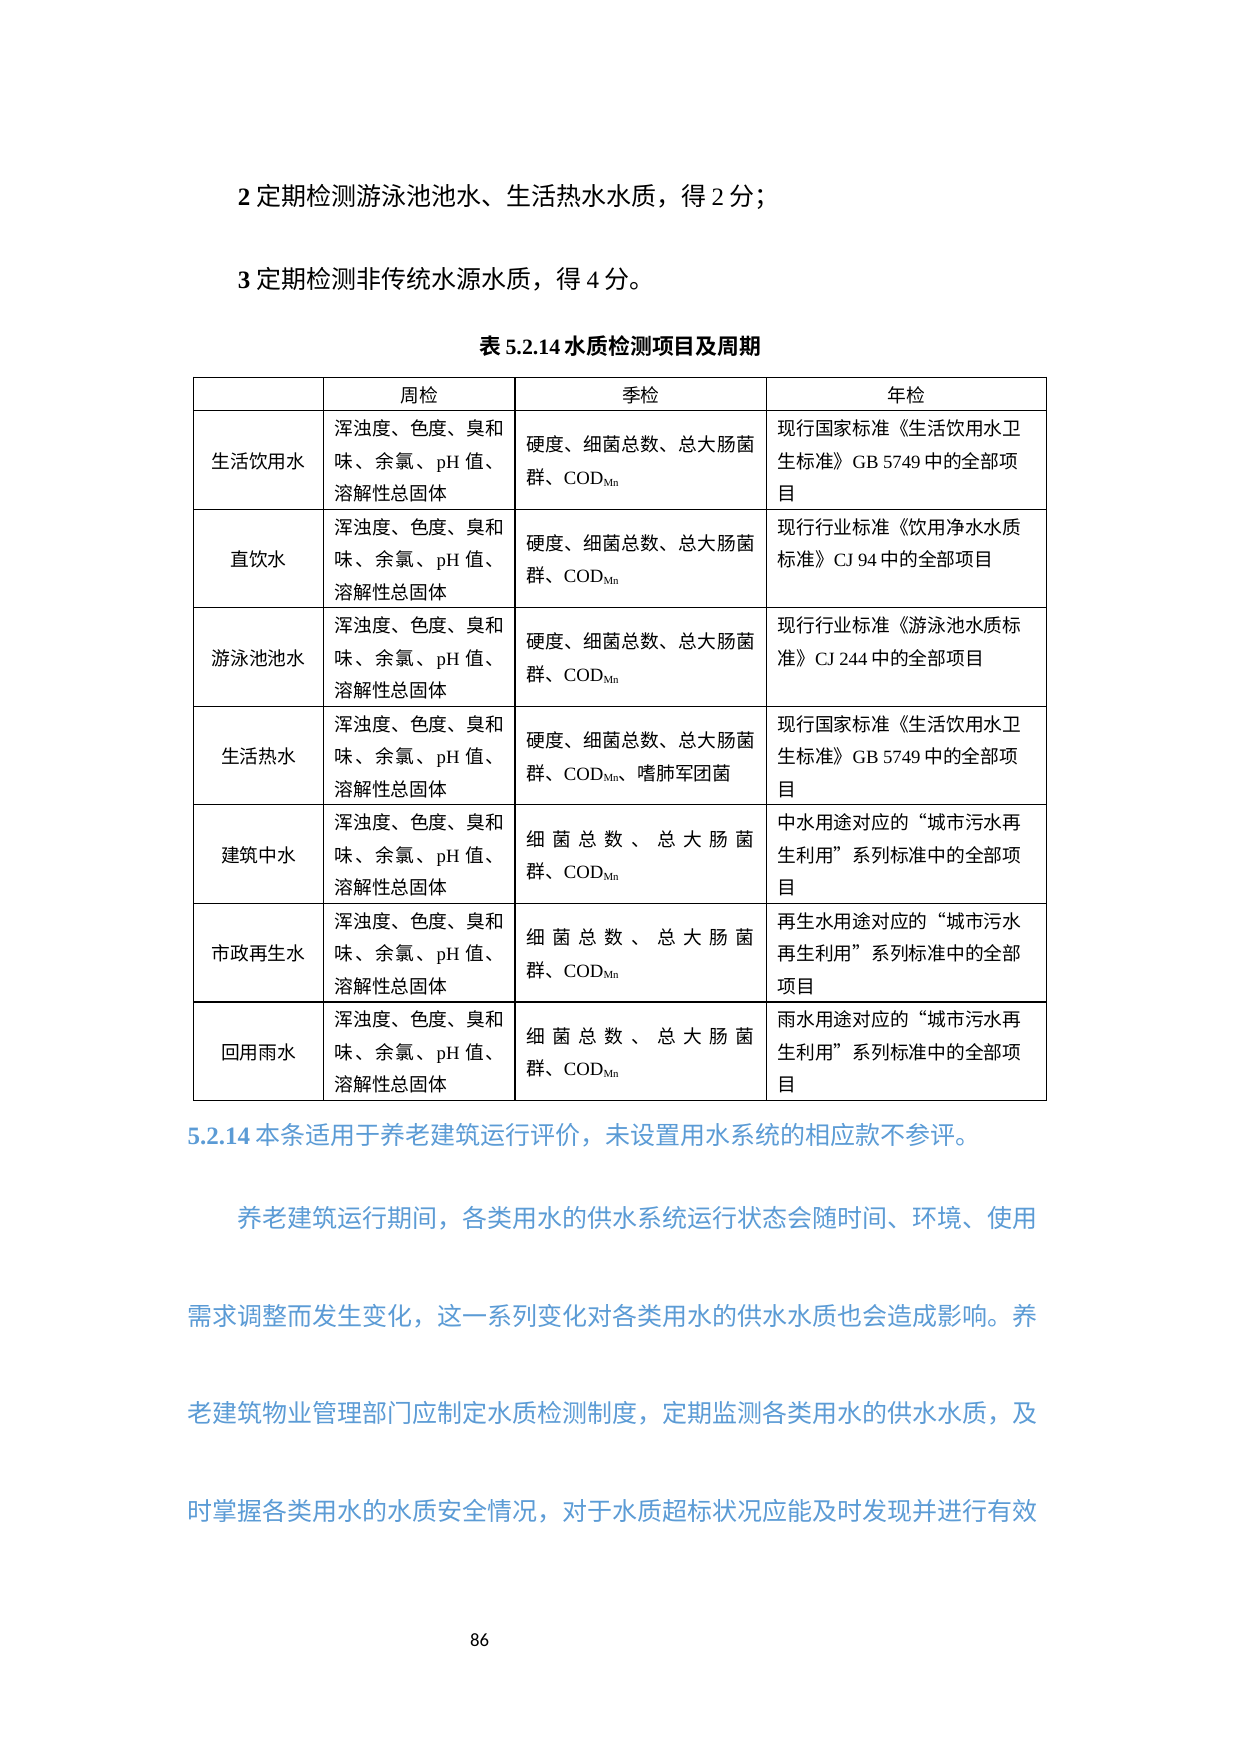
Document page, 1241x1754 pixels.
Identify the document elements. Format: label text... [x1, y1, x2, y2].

table_cell 浑浊度、色度、臭和味、余氯、pH值、溶解性总固体 [324, 707, 514, 804]
table_cell 再生水用途对应的“城市污水再生利用”系列标准中的全部项目 [767, 904, 1046, 1001]
table_cell 硬度、细菌总数、总大肠菌群、CODMn [516, 510, 766, 607]
table_cell 市政再生水 [194, 904, 323, 1001]
text 3 定期检测非传统水源水质，得4分。 [187, 245, 1053, 310]
table_cell 现行国家标准《生活饮用水卫生标准》GB 5749中的全部项目 [767, 707, 1046, 804]
table_header 年检 [767, 378, 1046, 410]
table_cell 硬度、细菌总数、总大肠菌群、CODMn [516, 411, 766, 509]
table_header 季检 [516, 378, 766, 410]
table_cell 硬度、细菌总数、总大肠菌群、CODMn、嗜肺军团菌 [516, 707, 766, 804]
table_header [194, 378, 323, 410]
table_cell 细菌总数、总大肠菌群、CODMn [516, 904, 766, 1001]
text 2 定期检测游泳池池水、生活热水水质，得2分； [187, 162, 1053, 227]
table_cell 生活热水 [194, 707, 323, 804]
table_cell 浑浊度、色度、臭和味、余氯、pH值、溶解性总固体 [324, 608, 514, 706]
table_cell 现行行业标准《游泳池水质标准》CJ 244中的全部项目 [767, 608, 1046, 706]
table_cell 浑浊度、色度、臭和味、余氯、pH值、溶解性总固体 [324, 904, 514, 1001]
table_cell 硬度、细菌总数、总大肠菌群、CODMn [516, 608, 766, 706]
table_cell 直饮水 [194, 510, 323, 607]
table_cell 建筑中水 [194, 805, 323, 903]
table_cell 现行行业标准《饮用净水水质标准》CJ 94中的全部项目 [767, 510, 1046, 607]
text 5.2.14本条适用于养老建筑运行评价，未设置用水系统的相应款不参评。 [187, 1101, 1053, 1166]
table_cell 浑浊度、色度、臭和味、余氯、pH值、溶解性总固体 [324, 510, 514, 607]
table_header 周检 [324, 378, 514, 410]
table_cell 回用雨水 [194, 1003, 323, 1100]
table_cell 生活饮用水 [194, 411, 323, 509]
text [187, 1184, 1053, 1542]
table_cell 细菌总数、总大肠菌群、CODMn [516, 805, 766, 903]
table_cell 细菌总数、总大肠菌群、CODMn [516, 1003, 766, 1100]
table_cell 雨水用途对应的“城市污水再生利用”系列标准中的全部项目 [767, 1003, 1046, 1100]
table_cell 浑浊度、色度、臭和味、余氯、pH值、溶解性总固体 [324, 1003, 514, 1100]
text 表5.2.14水质检测项目及周期 [187, 328, 1053, 361]
table_cell 浑浊度、色度、臭和味、余氯、pH值、溶解性总固体 [324, 805, 514, 903]
table_cell 现行国家标准《生活饮用水卫生标准》GB 5749中的全部项目 [767, 411, 1046, 509]
table_cell 游泳池池水 [194, 608, 323, 706]
table_cell 中水用途对应的“城市污水再生利用”系列标准中的全部项目 [767, 805, 1046, 903]
table_cell 浑浊度、色度、臭和味、余氯、pH值、溶解性总固体 [324, 411, 514, 509]
